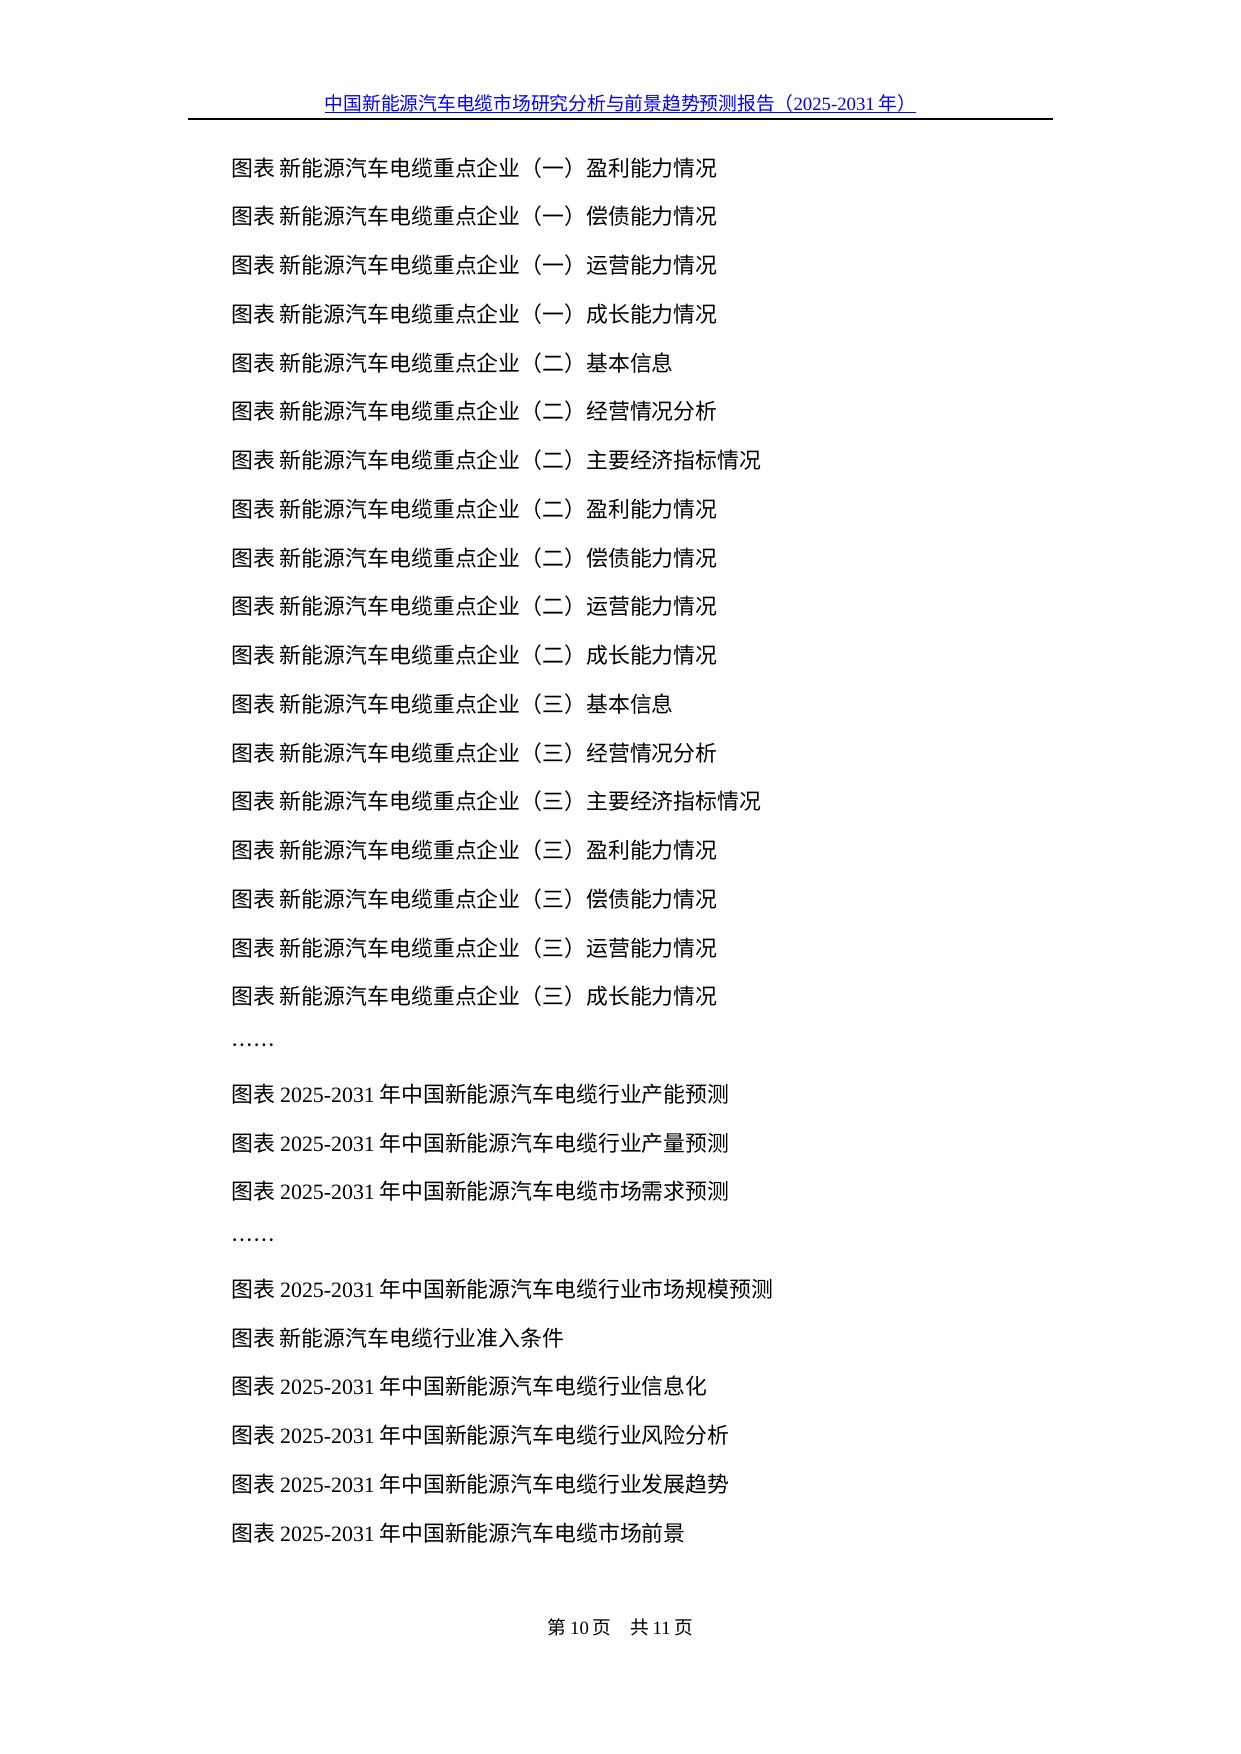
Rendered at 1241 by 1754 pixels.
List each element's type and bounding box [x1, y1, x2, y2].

text [187, 150, 1053, 1548]
